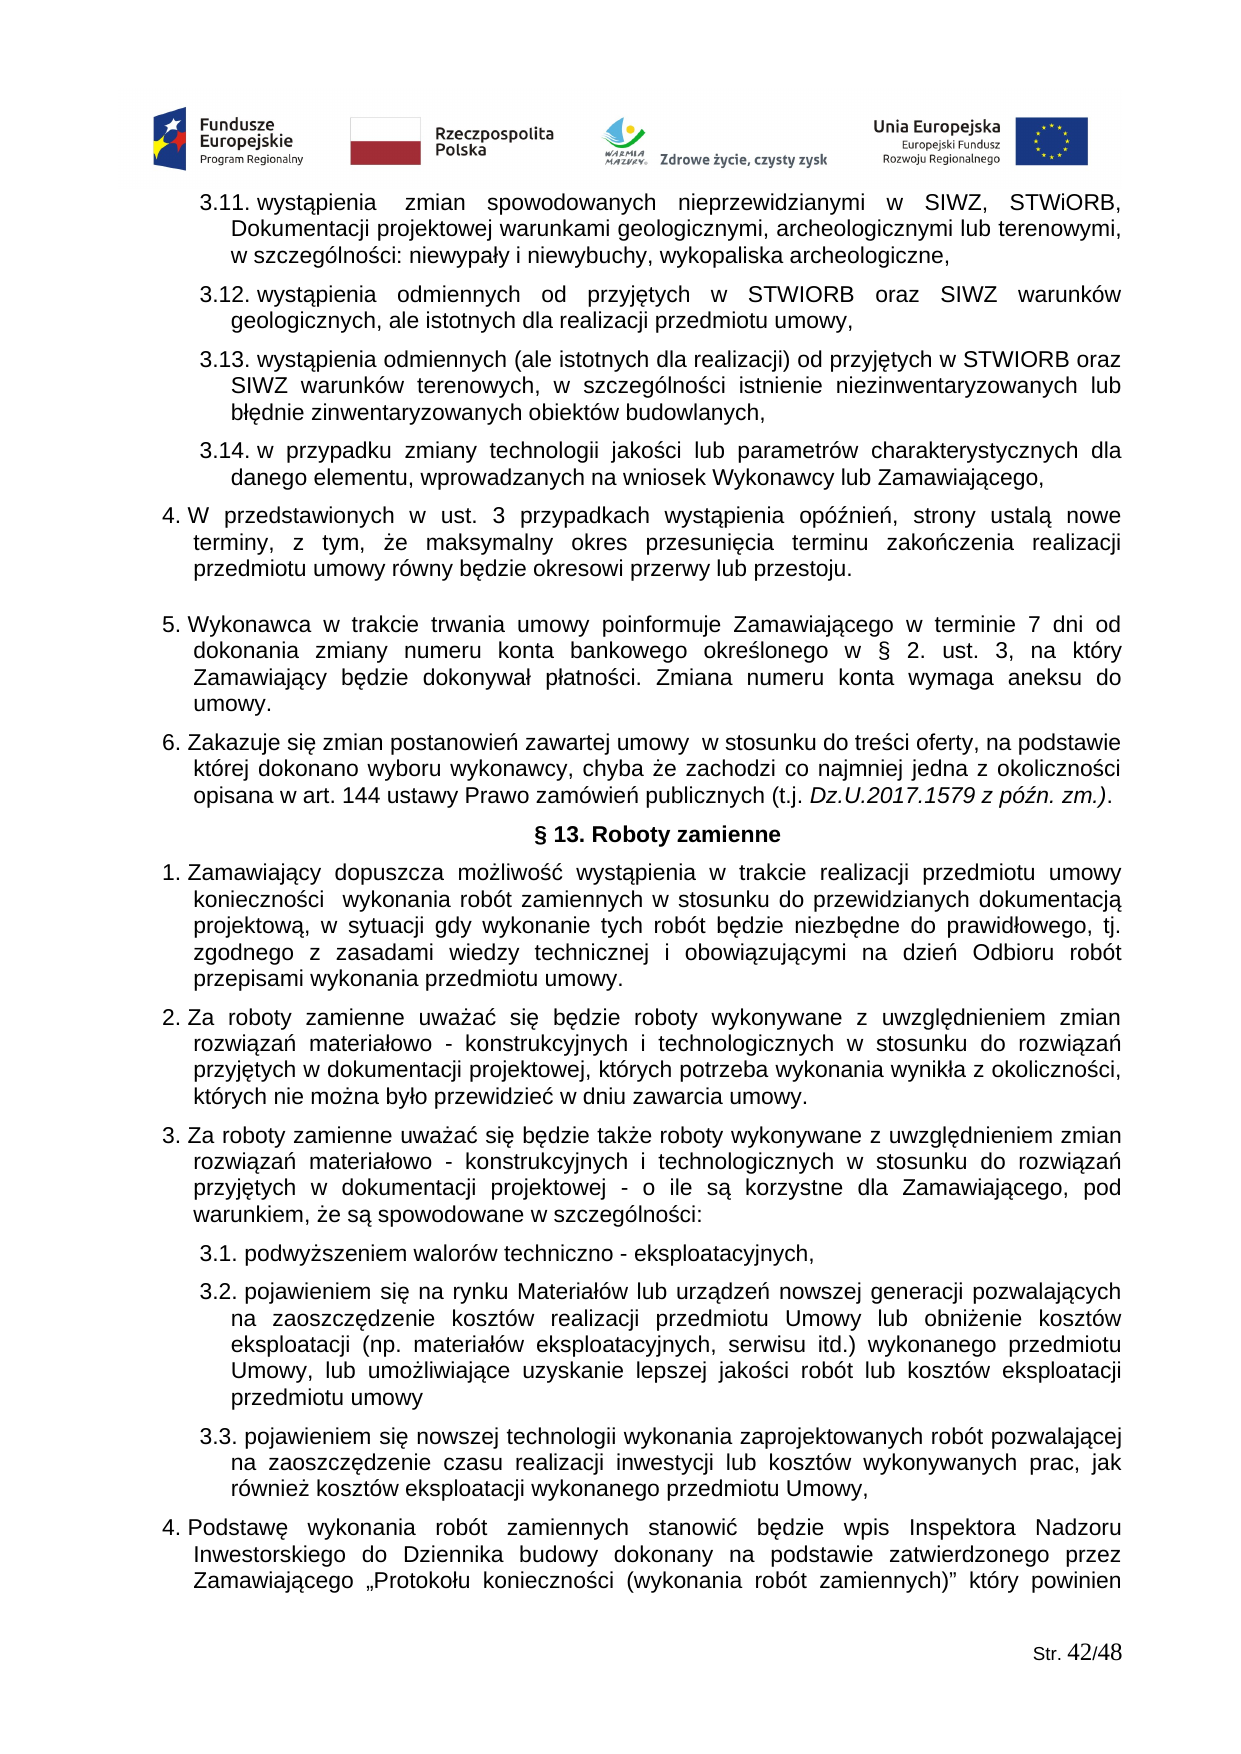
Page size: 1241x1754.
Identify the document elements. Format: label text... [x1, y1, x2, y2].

list wystąpienia zmian spowodowanych nieprzewidzianymi w SIWZ, STWiORB, Dokumentacji projektowej warunkami geologicznymi, archeologicznymi lub terenowymi, w szczególności: niewypały i niewybuchy, wykopaliska archeologiczne, [193, 164, 1122, 268]
list Wykonawca w trakcie trwania umowy poinformuje Zamawiającego w terminie 7 dni od dokonania zmiany numeru konta bankowego określonego w § 2. ust. 3, na który Zamawiający będzie dokonywał płatności. Zmiana numeru konta wymaga aneksu do umowy. [156, 611, 1122, 716]
list wystąpienia odmiennych od przyjętych w STWIORB oraz SIWZ warunków geologicznych, ale istotnych dla realizacji przedmiotu umowy, [193, 281, 1122, 333]
list Zakazuje się zmian postanowień zawartej umowy w stosunku do treści oferty, na podstawie której dokonano wyboru wykonawcy, chyba że zachodzi co najmniej jedna z okoliczności opisana w art. 144 ustawy Prawo zamówień publicznych (t.j. Dz.U.2017.1579 z późn. zm.). [156, 729, 1122, 808]
list § 13. Roboty zamienne [193, 821, 1122, 847]
list Za roboty zamienne uważać się będzie roboty wykonywane z uwzględnieniem zmian rozwiązań materiałowo - konstrukcyjnych i technologicznych w stosunku do rozwiązań przyjętych w dokumentacji projektowej, których potrzeba wykonania wynikła z okoliczności, których nie można było przewidzieć w dniu zawarcia umowy. [156, 1004, 1122, 1109]
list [156, 1514, 1122, 1593]
list w przypadku zmiany technologii jakości lub parametrów charakterystycznych dla danego elementu, wprowadzanych na wniosek Wykonawcy lub Zamawiającego, [193, 437, 1122, 490]
list podwyższeniem walorów techniczno - eksploatacyjnych, [193, 1239, 1122, 1266]
picture [118, 88, 1123, 189]
list Zamawiający dopuszcza możliwość wystąpienia w trakcie realizacji przedmiotu umowy konieczności wykonania robót zamiennych w stosunku do przewidzianych dokumentacją projektową, w sytuacji gdy wykonanie tych robót będzie niezbędne do prawidłowego, tj. zgodnego z zasadami wiedzy technicznej i obowiązującymi na dzień Odbioru robót przepisami wykonania przedmiotu umowy. [156, 859, 1122, 991]
list pojawieniem się na rynku Materiałów lub urządzeń nowszej generacji pozwalających na zaoszczędzenie kosztów realizacji przedmiotu Umowy lub obniżenie kosztów eksploatacji (np. materiałów eksploatacyjnych, serwisu itd.) wykonanego przedmiotu Umowy, lub umożliwiające uzyskanie lepszej jakości robót lub kosztów eksploatacji przedmiotu umowy [193, 1278, 1122, 1410]
list wystąpienia odmiennych (ale istotnych dla realizacji) od przyjętych w STWIORB oraz SIWZ warunków terenowych, w szczególności istnienie niezinwentaryzowanych lub błędnie zinwentaryzowanych obiektów budowlanych, [193, 346, 1122, 425]
list Za roboty zamienne uważać się będzie także roboty wykonywane z uwzględnieniem zmian rozwiązań materiałowo - konstrukcyjnych i technologicznych w stosunku do rozwiązań przyjętych w dokumentacji projektowej - o ile są korzystne dla Zamawiającego, pod warunkiem, że są spowodowane w szczególności: [156, 1122, 1122, 1227]
list pojawieniem się nowszej technologii wykonania zaprojektowanych robót pozwalającej na zaoszczędzenie czasu realizacji inwestycji lub kosztów wykonywanych prac, jak również kosztów eksploatacji wykonanego przedmiotu Umowy, [193, 1423, 1122, 1502]
list W przedstawionych w ust. 3 przypadkach wystąpienia opóźnień, strony ustalą nowe terminy, z tym, że maksymalny okres przesunięcia terminu zakończenia realizacji przedmiotu umowy równy będzie okresowi przerwy lub przestoju. [156, 502, 1122, 582]
